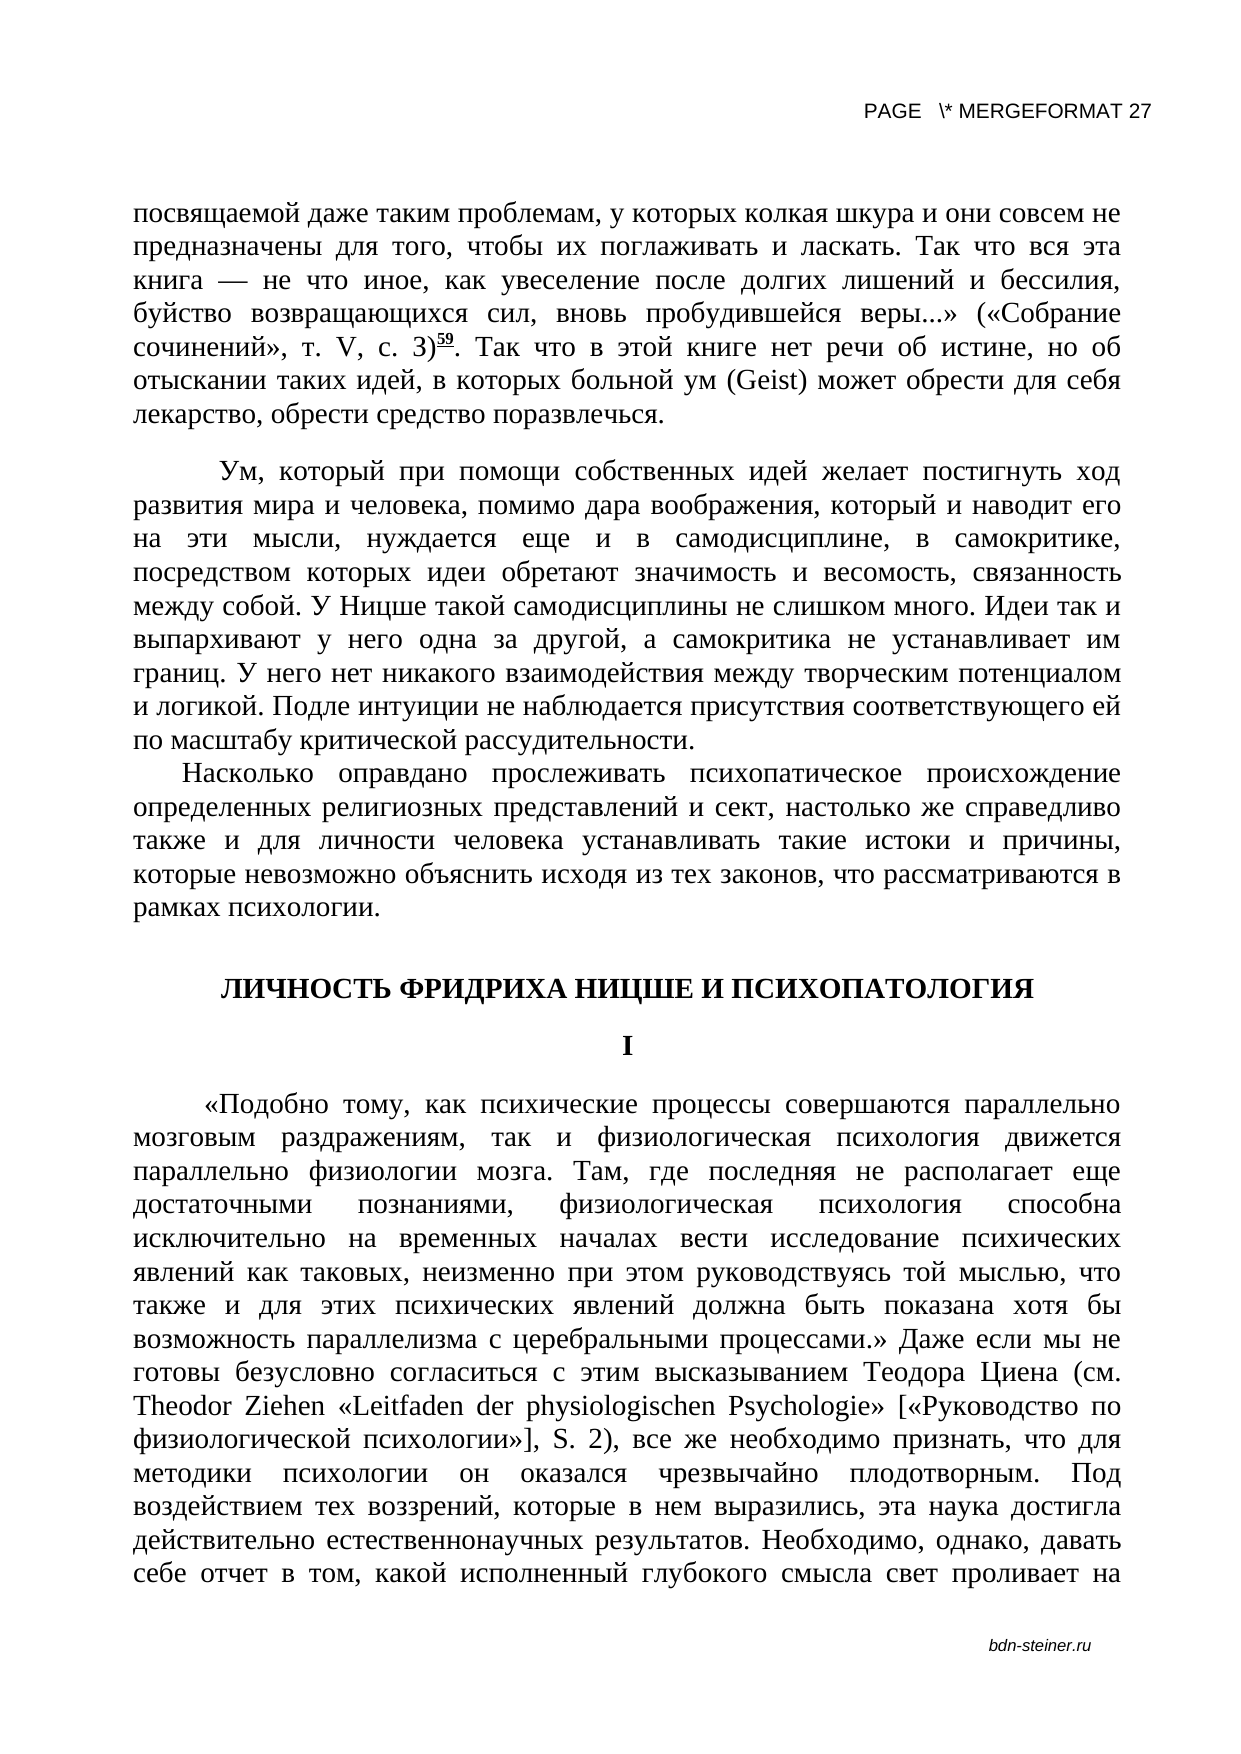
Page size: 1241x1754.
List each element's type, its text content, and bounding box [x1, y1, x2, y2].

text ЛИЧНОСТЬ ФРИДРИХА НИЦШЕ И ПСИХОПАТОЛОГИЯ [133, 971, 1122, 1004]
text Насколько оправдано прослеживать психопатическое происхождение определенных религиозных представлений и сект, настолько же справедливо также и для личности человека устанавливать такие истоки и причины, которые невозможно объяснить исходя из тех законов, что рассматриваются в рамках психологии. [133, 755, 1122, 923]
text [133, 195, 1122, 429]
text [133, 1086, 1122, 1589]
text I [133, 1028, 1122, 1062]
text Ум, который при помощи собственных идей желает постигнуть ход развития мира и человека, помимо дара воображения, который и наводит его на эти мысли, нуждается еще и в самодисциплине, в самокритике, посредством которых идеи обретают значимость и весомость, связанность между собой. У Ницше такой самодисциплины не слишком много. Идеи так и выпархивают у него одна за другой, а самокритика не устанавливает им границ. У него нет никакого взаимодействия между творческим потенциалом и логикой. Подле интуиции не наблюдается присутствия соответствующего ей по масштабу критической рассудительности. [133, 453, 1122, 755]
